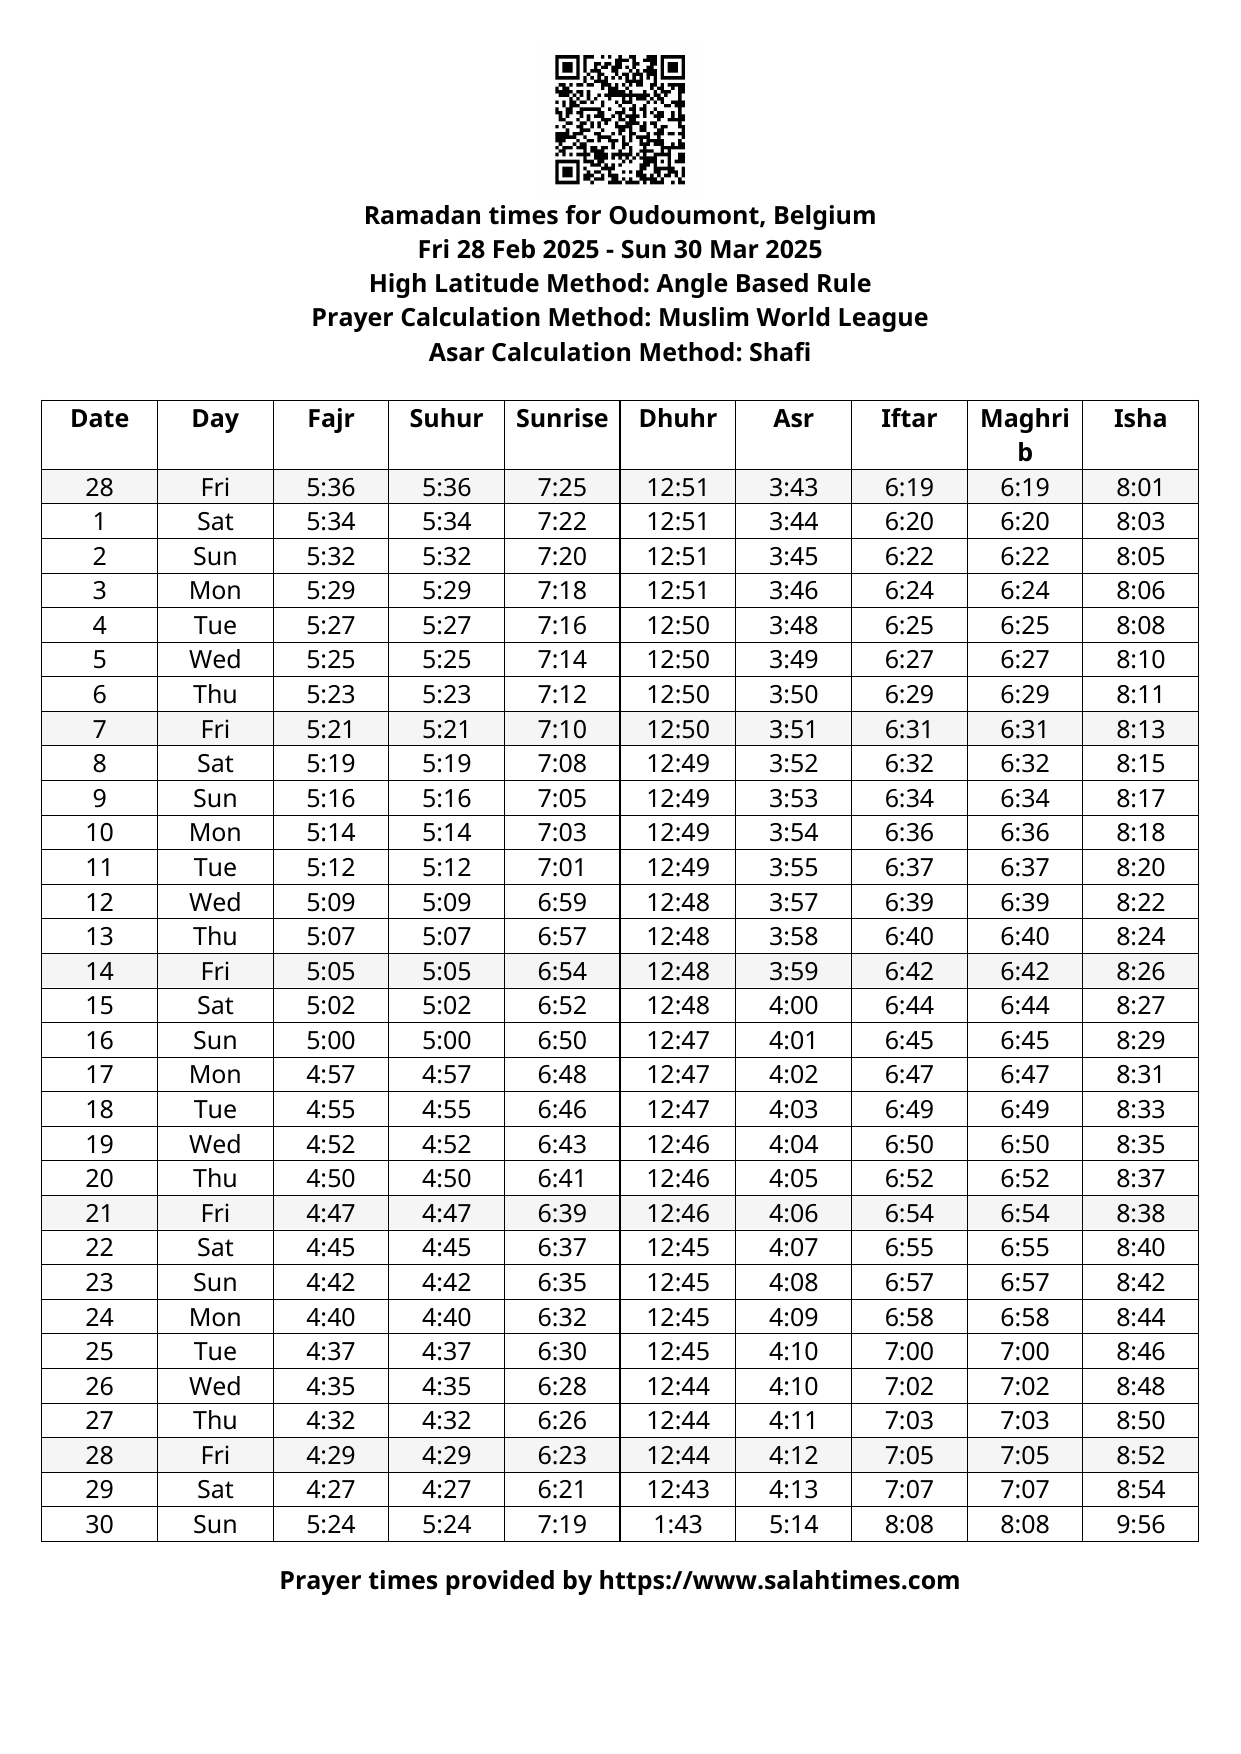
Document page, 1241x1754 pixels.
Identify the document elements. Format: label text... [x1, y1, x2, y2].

table_cell 6:29 [968, 677, 1082, 711]
table_cell 4:13 [736, 1473, 851, 1506]
table_cell 5 [42, 643, 157, 676]
table_cell 6:44 [968, 989, 1082, 1022]
table_cell Mon [158, 1058, 273, 1091]
table_cell 8:06 [1083, 574, 1198, 607]
table_cell 3:49 [736, 643, 851, 676]
table_cell 6:50 [852, 1127, 967, 1160]
table_cell 6:36 [968, 816, 1082, 849]
table_cell 8:26 [1083, 954, 1198, 987]
table_cell 6:49 [968, 1092, 1082, 1126]
table_cell 6:20 [852, 504, 967, 538]
table_cell 4:42 [389, 1265, 504, 1299]
table_cell 6:27 [968, 643, 1082, 676]
table_cell 5:16 [389, 781, 504, 814]
table_cell 6:37 [505, 1231, 619, 1264]
table_cell 4:50 [389, 1161, 504, 1195]
table_cell Fri [158, 712, 273, 745]
table_cell 4:09 [736, 1300, 851, 1333]
table_cell 6:34 [852, 781, 967, 814]
table_cell 17 [42, 1058, 157, 1091]
table_cell 7 [42, 712, 157, 745]
table_cell Mon [158, 816, 273, 849]
table_cell 4:40 [274, 1300, 388, 1333]
table_cell 5:19 [389, 746, 504, 780]
table_cell 28 [42, 470, 157, 503]
table_cell 12:43 [621, 1473, 735, 1506]
text Ramadan times for Oudoumont, Belgium [42, 198, 1198, 232]
table_cell 6:43 [505, 1127, 619, 1160]
table_cell 1:43 [621, 1507, 735, 1541]
table_cell 16 [42, 1023, 157, 1057]
table_cell 8:33 [1083, 1092, 1198, 1126]
table_header Date [42, 401, 157, 469]
table_cell Wed [158, 885, 273, 918]
table_cell 4:10 [736, 1334, 851, 1368]
table_cell 12:49 [621, 816, 735, 849]
table_cell 24 [42, 1300, 157, 1333]
table_cell 6:40 [968, 919, 1082, 953]
table_cell 6:23 [505, 1438, 619, 1472]
table_cell 5:05 [389, 954, 504, 987]
table_cell Sun [158, 1507, 273, 1541]
table_cell Thu [158, 919, 273, 953]
table_cell 6:30 [505, 1334, 619, 1368]
table_cell 7:00 [852, 1334, 967, 1368]
text Asar Calculation Method: Shafi [42, 334, 1198, 368]
table_cell 8:44 [1083, 1300, 1198, 1333]
table_cell 5:34 [389, 504, 504, 538]
table_cell 8:40 [1083, 1231, 1198, 1264]
table_cell 6:52 [968, 1161, 1082, 1195]
table_cell 29 [42, 1473, 157, 1506]
table_cell 4:11 [736, 1404, 851, 1437]
table_cell 12:49 [621, 850, 735, 884]
table_cell Mon [158, 1300, 273, 1333]
table_cell 4:12 [736, 1438, 851, 1472]
table_cell 6:25 [852, 608, 967, 642]
table_cell 12:48 [621, 885, 735, 918]
table_cell 6:47 [968, 1058, 1082, 1091]
table_cell 12:51 [621, 574, 735, 607]
table_cell 4:35 [389, 1369, 504, 1402]
table_cell Sun [158, 1023, 273, 1057]
table_cell 6:26 [505, 1404, 619, 1437]
table_cell 4:05 [736, 1161, 851, 1195]
table_header Fajr [274, 401, 388, 469]
table_cell 5:02 [389, 989, 504, 1022]
table_cell 8:54 [1083, 1473, 1198, 1506]
table_cell 6:39 [968, 885, 1082, 918]
table_header Sunrise [505, 401, 619, 469]
table_cell 8:37 [1083, 1161, 1198, 1195]
table_cell 4:52 [389, 1127, 504, 1160]
table_cell 7:02 [968, 1369, 1082, 1402]
table_cell 6:28 [505, 1369, 619, 1402]
table_cell 6:37 [852, 850, 967, 884]
table_cell 7:07 [968, 1473, 1082, 1506]
table_cell Sun [158, 1265, 273, 1299]
table_header Iftar [852, 401, 967, 469]
table_cell 12:48 [621, 954, 735, 987]
table_cell 4:27 [274, 1473, 388, 1506]
table_cell 12:47 [621, 1058, 735, 1091]
table_cell 4:42 [274, 1265, 388, 1299]
table_cell 6:19 [968, 470, 1082, 503]
table_cell 5:21 [274, 712, 388, 745]
text Prayer Calculation Method: Muslim World League [42, 300, 1198, 334]
table_cell 12:44 [621, 1438, 735, 1472]
table_header Maghrib [968, 401, 1082, 469]
table_cell Tue [158, 1334, 273, 1368]
table_cell 5:23 [389, 677, 504, 711]
table_cell 7:22 [505, 504, 619, 538]
table_cell 7:19 [505, 1507, 619, 1541]
table_cell 5:05 [274, 954, 388, 987]
table_cell 8:29 [1083, 1023, 1198, 1057]
table_cell 4:57 [274, 1058, 388, 1091]
table_cell 12:50 [621, 712, 735, 745]
table_cell 19 [42, 1127, 157, 1160]
table_cell Wed [158, 643, 273, 676]
table_cell 3:45 [736, 539, 851, 572]
table_cell 6:58 [852, 1300, 967, 1333]
table_cell Sun [158, 781, 273, 814]
table_cell 8:27 [1083, 989, 1198, 1022]
table_cell Mon [158, 574, 273, 607]
table_cell 6:45 [968, 1023, 1082, 1057]
table_cell 6:20 [968, 504, 1082, 538]
table_cell Fri [158, 1438, 273, 1472]
table_cell 8:11 [1083, 677, 1198, 711]
table_cell 8:08 [968, 1507, 1082, 1541]
table_cell 5:16 [274, 781, 388, 814]
table_cell 6:57 [852, 1265, 967, 1299]
table_cell 12:44 [621, 1404, 735, 1437]
table_cell 6:32 [505, 1300, 619, 1333]
table_cell 8:18 [1083, 816, 1198, 849]
table_cell 6:41 [505, 1161, 619, 1195]
table_cell 5:23 [274, 677, 388, 711]
table_cell 6:52 [505, 989, 619, 1022]
table_cell 18 [42, 1092, 157, 1126]
table_cell 5:32 [389, 539, 504, 572]
table_cell 4:40 [389, 1300, 504, 1333]
table_cell 5:36 [389, 470, 504, 503]
table_cell 8:10 [1083, 643, 1198, 676]
table_cell 4:00 [736, 989, 851, 1022]
table_cell 5:32 [274, 539, 388, 572]
table_cell 5:14 [389, 816, 504, 849]
table_cell 3:52 [736, 746, 851, 780]
table_cell 8:38 [1083, 1196, 1198, 1229]
table_cell 3:46 [736, 574, 851, 607]
table_cell 8:08 [852, 1507, 967, 1541]
table_cell 8:46 [1083, 1334, 1198, 1368]
table_cell 6:32 [852, 746, 967, 780]
table_cell 4:32 [274, 1404, 388, 1437]
table_cell 6:37 [968, 850, 1082, 884]
table_cell Tue [158, 1092, 273, 1126]
table_cell 6:57 [968, 1265, 1082, 1299]
table_cell 5:14 [736, 1507, 851, 1541]
table_cell 6:40 [852, 919, 967, 953]
table_cell 8:05 [1083, 539, 1198, 572]
text Fri 28 Feb 2025 - Sun 30 Mar 2025 [42, 232, 1198, 266]
table_cell 3:58 [736, 919, 851, 953]
table_cell 5:07 [274, 919, 388, 953]
table_cell 12 [42, 885, 157, 918]
table_header Asr [736, 401, 851, 469]
table_cell 6:32 [968, 746, 1082, 780]
table_cell Sat [158, 1231, 273, 1264]
table_cell Fri [158, 470, 273, 503]
table_cell 12:47 [621, 1092, 735, 1126]
table_cell 4:04 [736, 1127, 851, 1160]
table_cell 6:45 [852, 1023, 967, 1057]
table_cell 12:50 [621, 677, 735, 711]
table_cell 6:55 [852, 1231, 967, 1264]
table_cell 12:47 [621, 1023, 735, 1057]
table_cell 6:54 [505, 954, 619, 987]
table_cell 4:29 [389, 1438, 504, 1472]
table_cell 8:52 [1083, 1438, 1198, 1472]
table_cell 6:24 [968, 574, 1082, 607]
table_cell 5:25 [389, 643, 504, 676]
table_cell 7:05 [968, 1438, 1082, 1472]
table_cell Fri [158, 954, 273, 987]
table_cell 7:02 [852, 1369, 967, 1402]
table_cell 7:14 [505, 643, 619, 676]
table_cell 12:46 [621, 1161, 735, 1195]
table_cell 6:50 [968, 1127, 1082, 1160]
table_cell 8:35 [1083, 1127, 1198, 1160]
table_cell 7:16 [505, 608, 619, 642]
table_cell 6:46 [505, 1092, 619, 1126]
table_cell 6:54 [852, 1196, 967, 1229]
table_cell Fri [158, 1196, 273, 1229]
table_cell 8:50 [1083, 1404, 1198, 1437]
table_cell 4:50 [274, 1161, 388, 1195]
table_cell Wed [158, 1127, 273, 1160]
table_cell Wed [158, 1369, 273, 1402]
table_cell 13 [42, 919, 157, 953]
table_cell 6:29 [852, 677, 967, 711]
table_cell Sat [158, 504, 273, 538]
table_cell 6:21 [505, 1473, 619, 1506]
table_cell 7:12 [505, 677, 619, 711]
table_cell 4:55 [274, 1092, 388, 1126]
table_cell 12:49 [621, 746, 735, 780]
table_cell 5:29 [389, 574, 504, 607]
table_cell 6:54 [968, 1196, 1082, 1229]
table_cell 7:08 [505, 746, 619, 780]
table_cell 8:42 [1083, 1265, 1198, 1299]
table_cell 7:03 [505, 816, 619, 849]
table_cell 6:31 [968, 712, 1082, 745]
table_cell 5:09 [389, 885, 504, 918]
table_cell 7:00 [968, 1334, 1082, 1368]
table_cell 4:55 [389, 1092, 504, 1126]
table_cell 7:18 [505, 574, 619, 607]
table_cell 6:58 [968, 1300, 1082, 1333]
table_cell 7:07 [852, 1473, 967, 1506]
table_cell 5:09 [274, 885, 388, 918]
table_cell 4:47 [389, 1196, 504, 1229]
table_cell 4:32 [389, 1404, 504, 1437]
table_cell 5:29 [274, 574, 388, 607]
table_cell Thu [158, 1161, 273, 1195]
table_cell 6:50 [505, 1023, 619, 1057]
table_cell 25 [42, 1334, 157, 1368]
table_cell 5:12 [274, 850, 388, 884]
table_cell 6:42 [968, 954, 1082, 987]
table_cell 8:31 [1083, 1058, 1198, 1091]
table_cell 7:05 [852, 1438, 967, 1472]
table_cell 6:27 [852, 643, 967, 676]
table_cell 4:10 [736, 1369, 851, 1402]
table_cell 12:49 [621, 781, 735, 814]
table_cell 5:07 [389, 919, 504, 953]
table_cell 7:05 [505, 781, 619, 814]
table_cell 30 [42, 1507, 157, 1541]
table_cell 27 [42, 1404, 157, 1437]
table_cell 6 [42, 677, 157, 711]
table_cell 3:53 [736, 781, 851, 814]
table_cell 12:45 [621, 1300, 735, 1333]
table_cell 4:35 [274, 1369, 388, 1402]
table_cell 3:54 [736, 816, 851, 849]
table_cell 5:12 [389, 850, 504, 884]
table_cell 12:51 [621, 539, 735, 572]
table_cell 4:06 [736, 1196, 851, 1229]
table_cell 3:44 [736, 504, 851, 538]
table_cell 3:51 [736, 712, 851, 745]
table_cell 7:03 [968, 1404, 1082, 1437]
table_cell 4:57 [389, 1058, 504, 1091]
table_cell 12:48 [621, 919, 735, 953]
table_cell 4:01 [736, 1023, 851, 1057]
table_header Day [158, 401, 273, 469]
table_cell 4:45 [274, 1231, 388, 1264]
table_cell 11 [42, 850, 157, 884]
table_cell 6:48 [505, 1058, 619, 1091]
table_cell 4:37 [274, 1334, 388, 1368]
table_cell 21 [42, 1196, 157, 1229]
table_cell 8:24 [1083, 919, 1198, 953]
table_cell 1 [42, 504, 157, 538]
table_cell 12:45 [621, 1231, 735, 1264]
table_cell 6:31 [852, 712, 967, 745]
table_cell 6:35 [505, 1265, 619, 1299]
table_cell 8:22 [1083, 885, 1198, 918]
table_cell 3:57 [736, 885, 851, 918]
table_cell 3 [42, 574, 157, 607]
table_cell 5:34 [274, 504, 388, 538]
table_cell Sun [158, 539, 273, 572]
table_cell 5:00 [274, 1023, 388, 1057]
table_cell 6:22 [852, 539, 967, 572]
table_cell 6:49 [852, 1092, 967, 1126]
table_cell 5:21 [389, 712, 504, 745]
table_cell 12:46 [621, 1196, 735, 1229]
table_cell 3:48 [736, 608, 851, 642]
table_cell 5:36 [274, 470, 388, 503]
table_cell 7:03 [852, 1404, 967, 1437]
table_cell 8:03 [1083, 504, 1198, 538]
table_cell 4:47 [274, 1196, 388, 1229]
table_cell 12:50 [621, 643, 735, 676]
table_cell 5:02 [274, 989, 388, 1022]
picture [542, 41, 699, 198]
table_cell 3:50 [736, 677, 851, 711]
table_cell 5:27 [274, 608, 388, 642]
table_cell 3:55 [736, 850, 851, 884]
table_cell 4:08 [736, 1265, 851, 1299]
text High Latitude Method: Angle Based Rule [42, 266, 1198, 300]
table_cell 4:27 [389, 1473, 504, 1506]
table_cell Thu [158, 1404, 273, 1437]
table_cell 8:08 [1083, 608, 1198, 642]
table_cell 8:15 [1083, 746, 1198, 780]
table_header Dhuhr [621, 401, 735, 469]
table_cell 6:34 [968, 781, 1082, 814]
table_cell 10 [42, 816, 157, 849]
table_cell 6:59 [505, 885, 619, 918]
table_cell 8:48 [1083, 1369, 1198, 1402]
table_cell 12:51 [621, 470, 735, 503]
table_cell 6:25 [968, 608, 1082, 642]
table_cell 5:27 [389, 608, 504, 642]
table_cell 4:29 [274, 1438, 388, 1472]
table_cell 8:13 [1083, 712, 1198, 745]
table_cell 5:25 [274, 643, 388, 676]
table_cell 7:25 [505, 470, 619, 503]
table_cell 6:39 [852, 885, 967, 918]
table_cell 6:19 [852, 470, 967, 503]
table_cell 6:57 [505, 919, 619, 953]
table_cell Tue [158, 608, 273, 642]
table_cell 4:07 [736, 1231, 851, 1264]
table_cell 5:00 [389, 1023, 504, 1057]
table_cell Sat [158, 1473, 273, 1506]
table_cell 14 [42, 954, 157, 987]
table_cell 28 [42, 1438, 157, 1472]
table_cell 12:46 [621, 1127, 735, 1160]
table_cell 12:51 [621, 504, 735, 538]
table_cell Sat [158, 746, 273, 780]
table_cell 5:24 [274, 1507, 388, 1541]
table_cell 12:45 [621, 1265, 735, 1299]
table_cell 8 [42, 746, 157, 780]
table_cell 6:52 [852, 1161, 967, 1195]
table_cell 5:19 [274, 746, 388, 780]
table_cell 4:03 [736, 1092, 851, 1126]
table_cell 7:10 [505, 712, 619, 745]
table_cell 6:55 [968, 1231, 1082, 1264]
table_cell 22 [42, 1231, 157, 1264]
table_cell 8:01 [1083, 470, 1198, 503]
table_header Suhur [389, 401, 504, 469]
table_cell 6:44 [852, 989, 967, 1022]
table_cell 6:39 [505, 1196, 619, 1229]
table_cell 3:43 [736, 470, 851, 503]
table_cell 5:24 [389, 1507, 504, 1541]
table_header Isha [1083, 401, 1198, 469]
table_cell 15 [42, 989, 157, 1022]
table_cell 8:17 [1083, 781, 1198, 814]
table_cell 20 [42, 1161, 157, 1195]
table_cell 12:48 [621, 989, 735, 1022]
table_cell 12:50 [621, 608, 735, 642]
table_cell 4:37 [389, 1334, 504, 1368]
text Prayer times provided by https://www.salahtimes.com [42, 1563, 1198, 1597]
table_cell 5:14 [274, 816, 388, 849]
table_cell 4:52 [274, 1127, 388, 1160]
table_cell 9 [42, 781, 157, 814]
table_cell 12:44 [621, 1369, 735, 1402]
table_cell 7:01 [505, 850, 619, 884]
table_cell 8:20 [1083, 850, 1198, 884]
table_cell Thu [158, 677, 273, 711]
table_cell 6:22 [968, 539, 1082, 572]
table_cell 4:45 [389, 1231, 504, 1264]
table_cell Tue [158, 850, 273, 884]
table_cell 7:20 [505, 539, 619, 572]
table_cell 3:59 [736, 954, 851, 987]
table_cell 6:47 [852, 1058, 967, 1091]
table_cell 6:36 [852, 816, 967, 849]
table_cell 23 [42, 1265, 157, 1299]
table_cell 2 [42, 539, 157, 572]
table_cell Sat [158, 989, 273, 1022]
table_cell 4:02 [736, 1058, 851, 1091]
table_cell 26 [42, 1369, 157, 1402]
table_cell 12:45 [621, 1334, 735, 1368]
table_cell 6:24 [852, 574, 967, 607]
table_cell 6:42 [852, 954, 967, 987]
table_cell 9:56 [1083, 1507, 1198, 1541]
table_cell 4 [42, 608, 157, 642]
